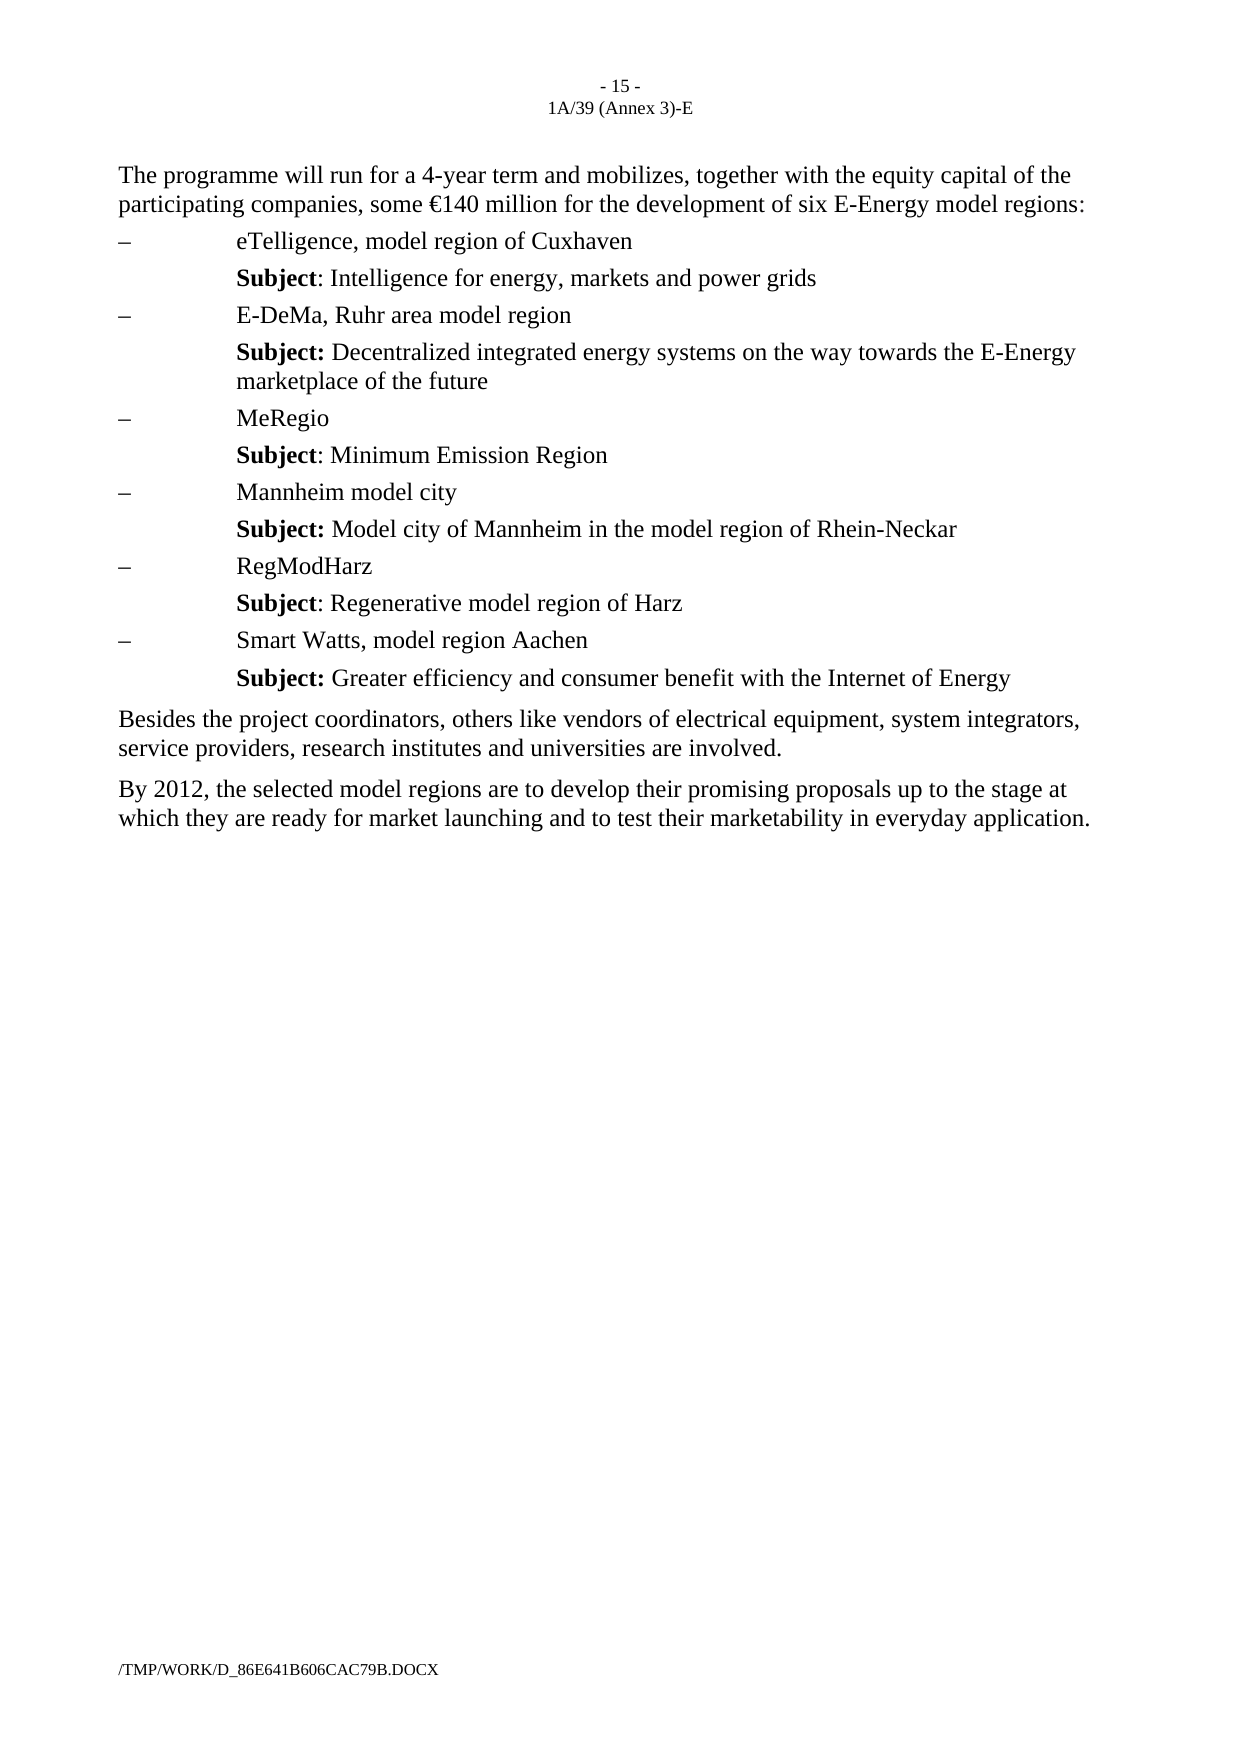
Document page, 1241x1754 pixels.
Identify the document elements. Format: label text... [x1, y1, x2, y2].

text Subject: Model city of Mannheim in the model region of Rhein-Neckar [236, 514, 1122, 543]
text Subject: Intelligence for energy, markets and power grids [236, 263, 1122, 292]
text – Mannheim model city [118, 477, 1122, 506]
text Subject: Minimum Emission Region [236, 440, 1122, 469]
text – RegModHarz [118, 551, 1122, 580]
text Subject: Greater efficiency and consumer benefit with the Internet of Energy [236, 663, 1122, 691]
text – Smart Watts, model region Aachen [118, 626, 1122, 654]
text Subject: Regenerative model region of Harz [236, 588, 1122, 617]
text Besides the project coordinators, others like vendors of electrical equipment, system integrators, service providers, research institutes and universities are involved. [118, 704, 1122, 761]
text – MeRegio [118, 403, 1122, 432]
text – E-DeMa, Ruhr area model region [118, 300, 1122, 329]
text Subject: Decentralized integrated energy systems on the way towards the E-Energy marketplace of the future [236, 337, 1122, 395]
text By 2012, the selected model regions are to develop their promising proposals up to the stage at which they are ready for market launching and to test their marketability in everyday application. [118, 774, 1122, 831]
text The programme will run for a 4-year term and mobilizes, together with the equity capital of the participating companies, some €140 million for the development of six E-Energy model regions: [118, 160, 1122, 218]
text – eTelligence, model region of Cuxhaven [118, 226, 1122, 255]
